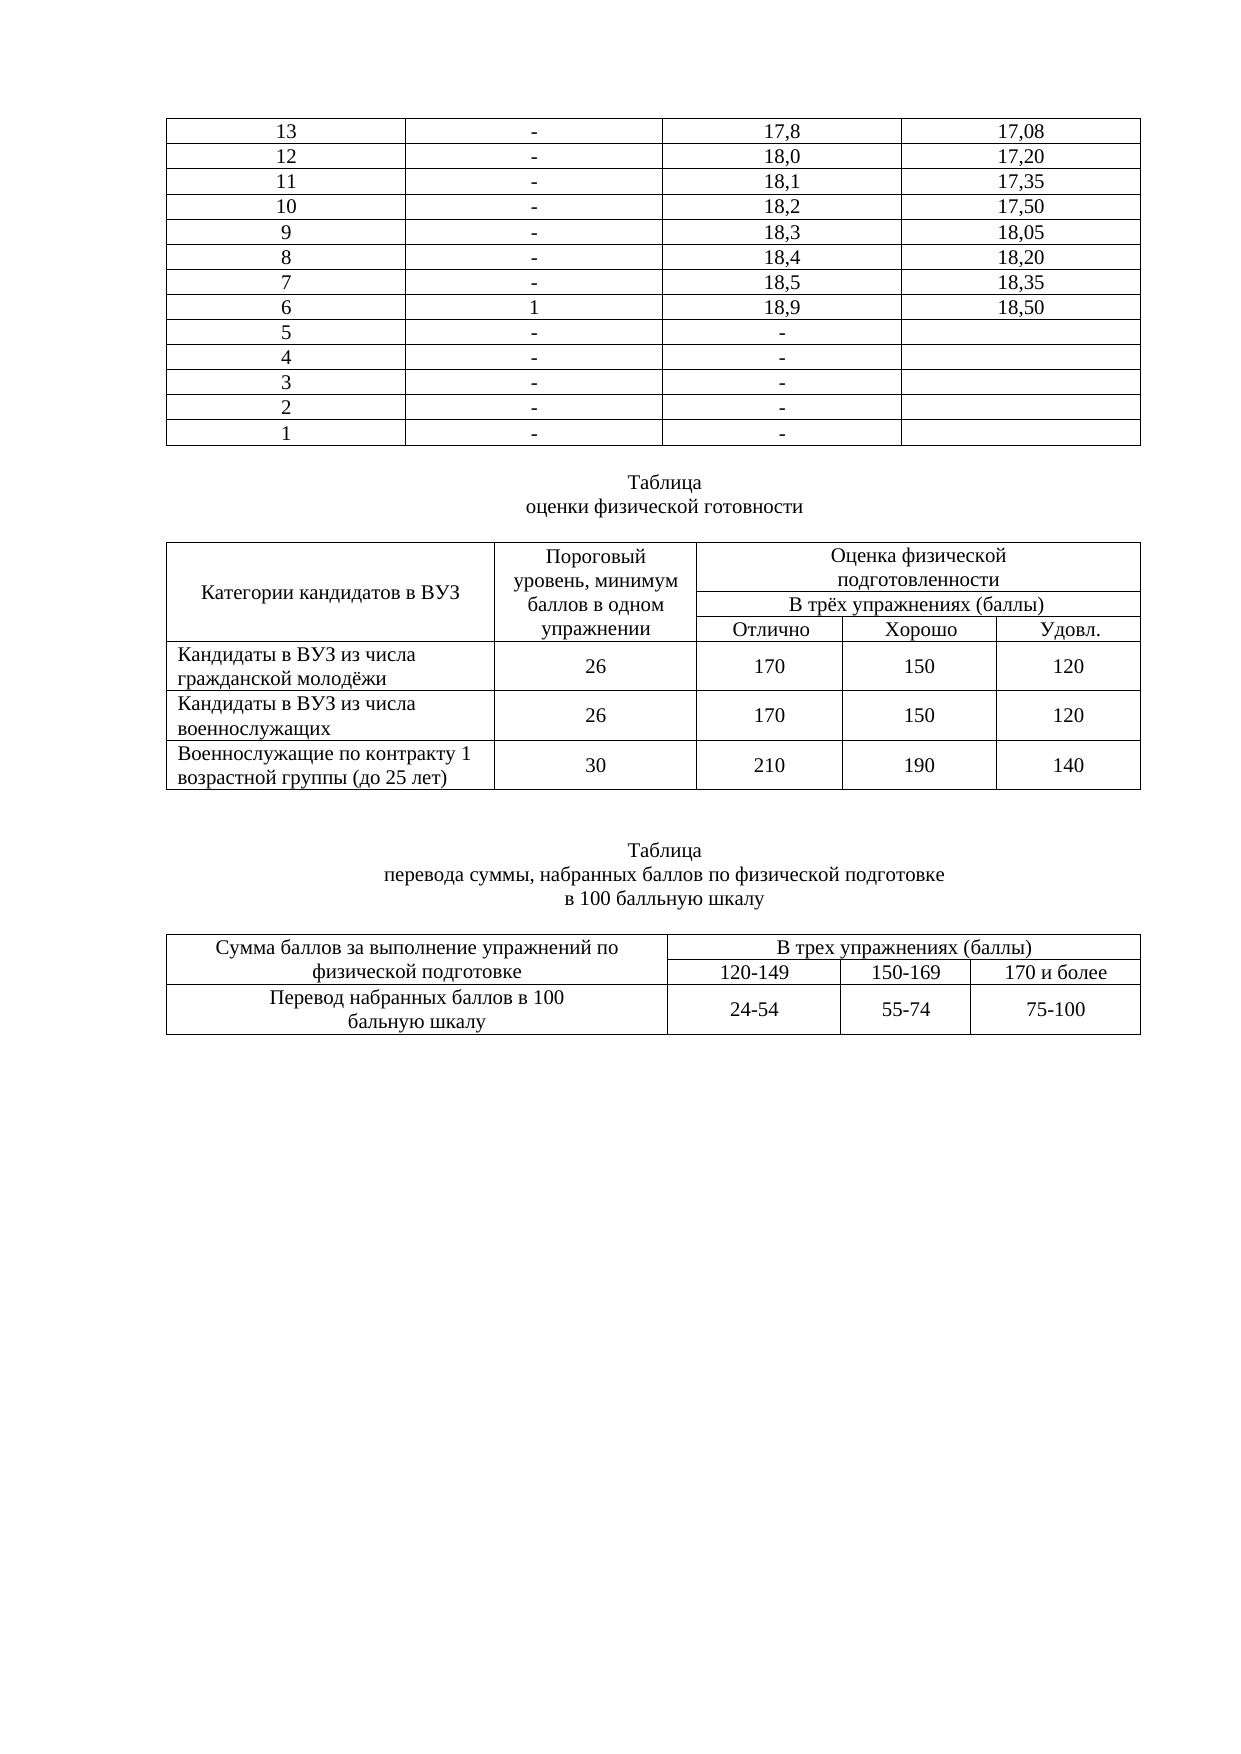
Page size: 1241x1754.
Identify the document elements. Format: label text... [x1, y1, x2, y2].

table_cell 210 [697, 741, 842, 789]
table_header Сумма баллов за выполнение упражнений по физической подготовке [167, 935, 667, 984]
table_cell 140 [997, 741, 1140, 789]
table_cell Военнослужащие по контракту 1 возрастной группы (до 25 лет) [167, 741, 494, 789]
table_cell 18,0 [663, 144, 901, 168]
table_cell 1 [167, 420, 405, 444]
table_cell - [663, 395, 901, 419]
table_cell Удовл. [997, 617, 1140, 641]
table_cell - [406, 220, 662, 244]
table_cell 75-100 [971, 985, 1140, 1033]
table_cell 17,20 [902, 144, 1140, 168]
table_cell 170 [697, 691, 842, 739]
table_cell [902, 345, 1140, 369]
table_cell 18,4 [663, 245, 901, 269]
table_cell 30 [495, 741, 696, 789]
table_cell - [406, 320, 662, 344]
table_cell - [406, 345, 662, 369]
table_cell 8 [167, 245, 405, 269]
table_cell 11 [167, 169, 405, 193]
table_cell - [663, 320, 901, 344]
table_cell - [663, 420, 901, 444]
text оценки физической готовности [177, 494, 1152, 518]
table_cell Перевод набранных баллов в 100 бальную шкалу [167, 985, 667, 1033]
table_cell 6 [167, 295, 405, 319]
table_cell - [406, 144, 662, 168]
table_cell - [406, 195, 662, 218]
table_cell 10 [167, 195, 405, 218]
table_cell [902, 370, 1140, 394]
table_cell 13 [167, 119, 405, 143]
table_header Категории кандидатов в ВУЗ [167, 543, 494, 641]
table_cell - [406, 270, 662, 294]
text в 100 балльную шкалу [177, 886, 1152, 910]
table_cell - [406, 119, 662, 143]
table_cell 24-54 [668, 985, 840, 1033]
table_cell 18,05 [902, 220, 1140, 244]
table_cell Отлично [697, 617, 842, 641]
table_cell [902, 395, 1140, 419]
table_header Пороговый уровень, минимум баллов в одном упражнении [495, 543, 696, 641]
table_cell 170 и более [971, 960, 1140, 984]
table_cell - [406, 395, 662, 419]
table_cell В трёх упражнениях (баллы) [697, 592, 1140, 616]
table_cell 26 [495, 642, 696, 690]
table_header Оценка физической подготовленности [697, 543, 1140, 591]
table_cell [902, 420, 1140, 444]
table_cell 4 [167, 345, 405, 369]
table_cell 18,2 [663, 195, 901, 218]
table_cell 55-74 [841, 985, 970, 1033]
table_cell 5 [167, 320, 405, 344]
text перевода суммы, набранных баллов по физической подготовке [177, 862, 1152, 886]
table_cell 3 [167, 370, 405, 394]
table_cell - [663, 345, 901, 369]
table_cell Кандидаты в ВУЗ из числа военнослужащих [167, 691, 494, 739]
table_cell - [406, 420, 662, 444]
table_cell 170 [697, 642, 842, 690]
table_cell 120-149 [668, 960, 840, 984]
table_cell 18,35 [902, 270, 1140, 294]
table_cell Кандидаты в ВУЗ из числа гражданской молодёжи [167, 642, 494, 690]
table_cell 17,8 [663, 119, 901, 143]
table_cell - [663, 370, 901, 394]
table_cell 150 [843, 642, 996, 690]
table_cell - [406, 370, 662, 394]
table_cell 2 [167, 395, 405, 419]
table_cell 120 [997, 691, 1140, 739]
table_cell 18,50 [902, 295, 1140, 319]
table_cell - [406, 245, 662, 269]
table_header В трех упражнениях (баллы) [668, 935, 1140, 959]
table_cell 17,08 [902, 119, 1140, 143]
table_cell 18,5 [663, 270, 901, 294]
table_cell - [406, 169, 662, 193]
table_cell 7 [167, 270, 405, 294]
table_cell 150-169 [841, 960, 970, 984]
text Таблица [177, 838, 1152, 862]
table_cell 17,35 [902, 169, 1140, 193]
table_cell 9 [167, 220, 405, 244]
table_cell 190 [843, 741, 996, 789]
table_cell 12 [167, 144, 405, 168]
table_cell 18,20 [902, 245, 1140, 269]
text Таблица [177, 469, 1152, 494]
table_cell 18,1 [663, 169, 901, 193]
table_cell 18,3 [663, 220, 901, 244]
table_cell Хорошо [843, 617, 996, 641]
table_cell 26 [495, 691, 696, 739]
table_cell [902, 320, 1140, 344]
table_cell 120 [997, 642, 1140, 690]
table_cell 1 [406, 295, 662, 319]
table_cell 18,9 [663, 295, 901, 319]
table_cell 17,50 [902, 195, 1140, 218]
table_cell 150 [843, 691, 996, 739]
